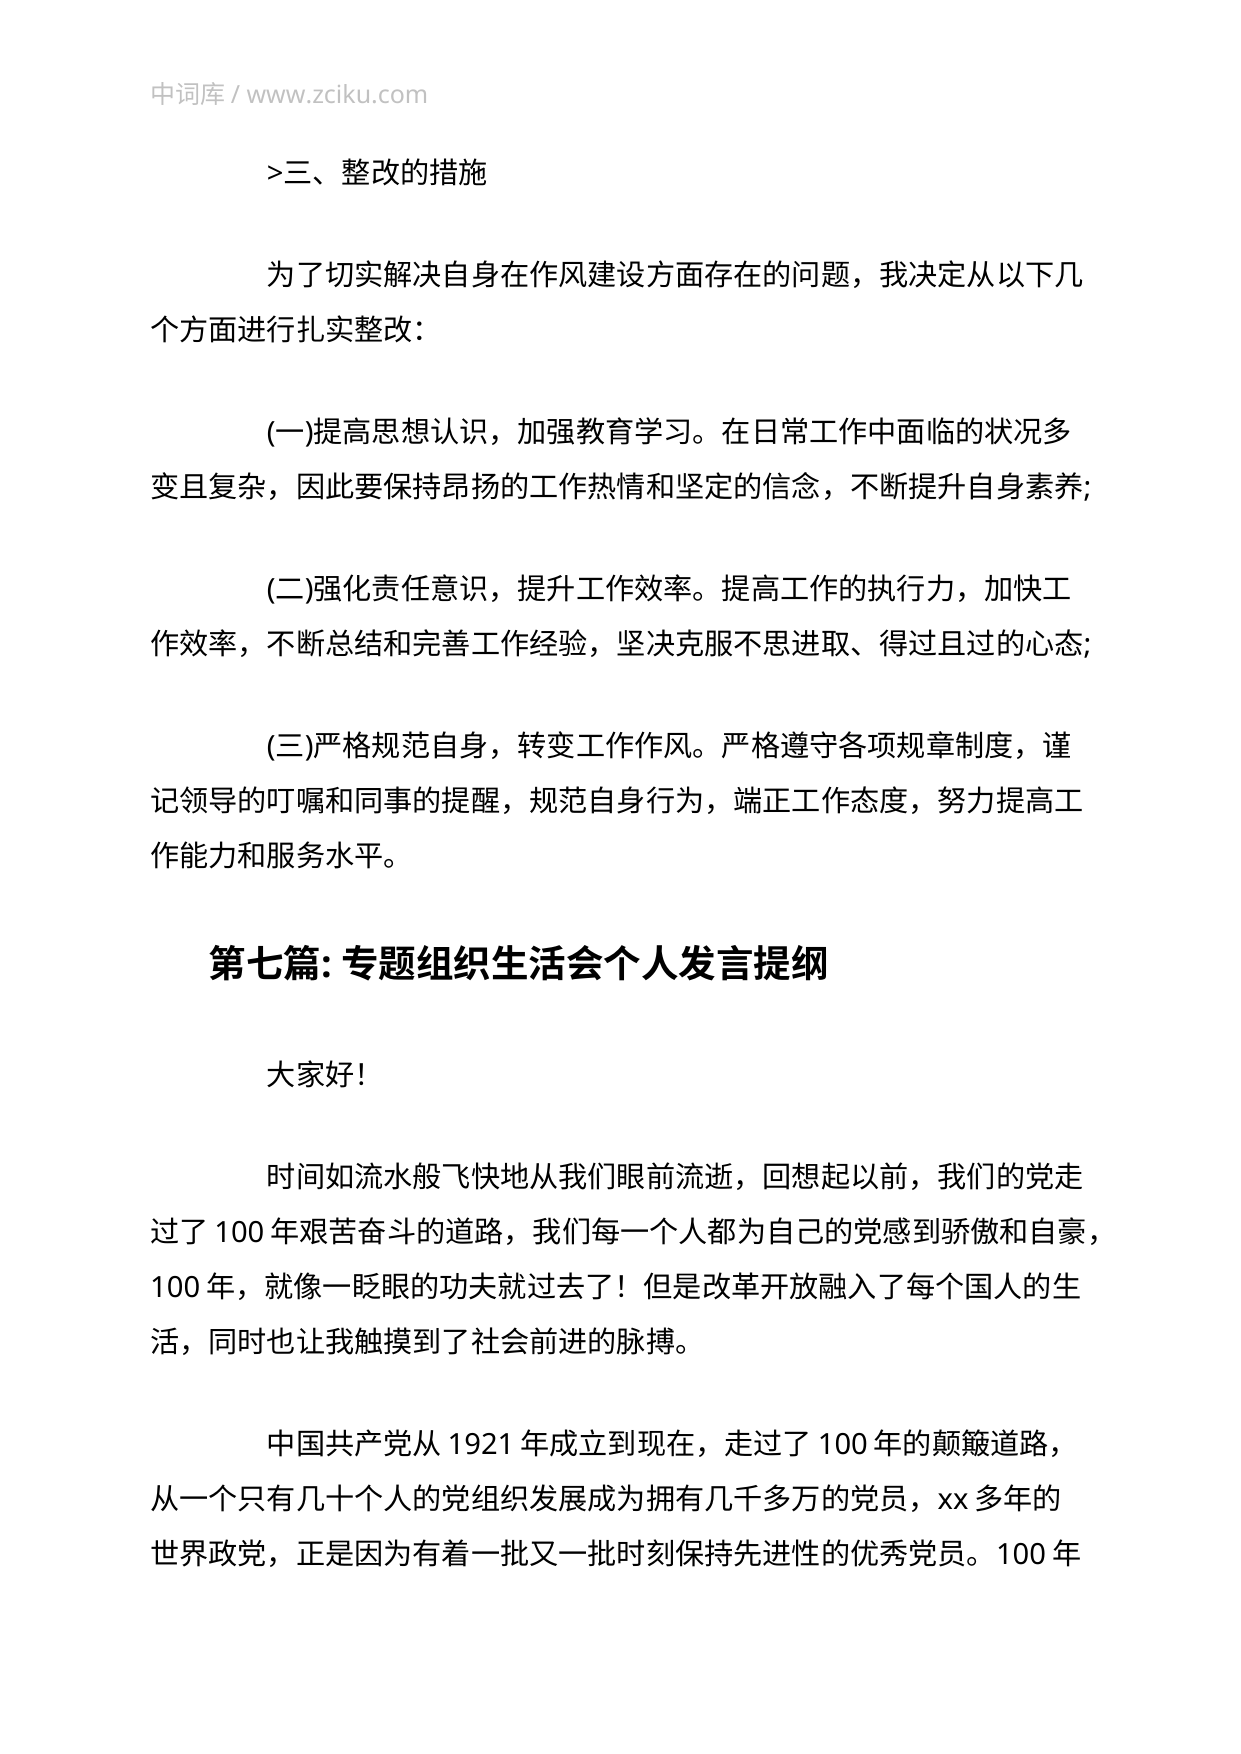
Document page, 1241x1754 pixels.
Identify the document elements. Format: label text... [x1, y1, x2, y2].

text 为了切实解决自身在作风建设方面存在的问题，我决定从以下几个方面进行扎实整改： [150, 252, 1090, 349]
text (一)提高思想认识，加强教育学习。在日常工作中面临的状况多变且复杂，因此要保持昂扬的工作热情和坚定的信念，不断提升自身素养; [150, 409, 1090, 506]
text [150, 1420, 1090, 1573]
text (二)强化责任意识，提升工作效率。提高工作的执行力，加快工作效率，不断总结和完善工作经验，坚决克服不思进取、得过且过的心态; [150, 566, 1090, 663]
text >三、整改的措施 [150, 150, 1090, 192]
text 第七篇: 专题组织生活会个人发言提纲 [150, 934, 1090, 989]
text (三)严格规范自身，转变工作作风。严格遵守各项规章制度，谨记领导的叮嘱和同事的提醒，规范自身行为，端正工作态度，努力提高工作能力和服务水平。 [150, 723, 1090, 875]
text 大家好！ [150, 1052, 1090, 1094]
text 时间如流水般飞快地从我们眼前流逝，回想起以前，我们的党走过了100年艰苦奋斗的道路，我们每一个人都为自己的党感到骄傲和自豪，100年，就像一眨眼的功夫就过去了！但是改革开放融入了每个国人的生活，同时也让我触摸到了社会前进的脉搏。 [150, 1154, 1090, 1361]
